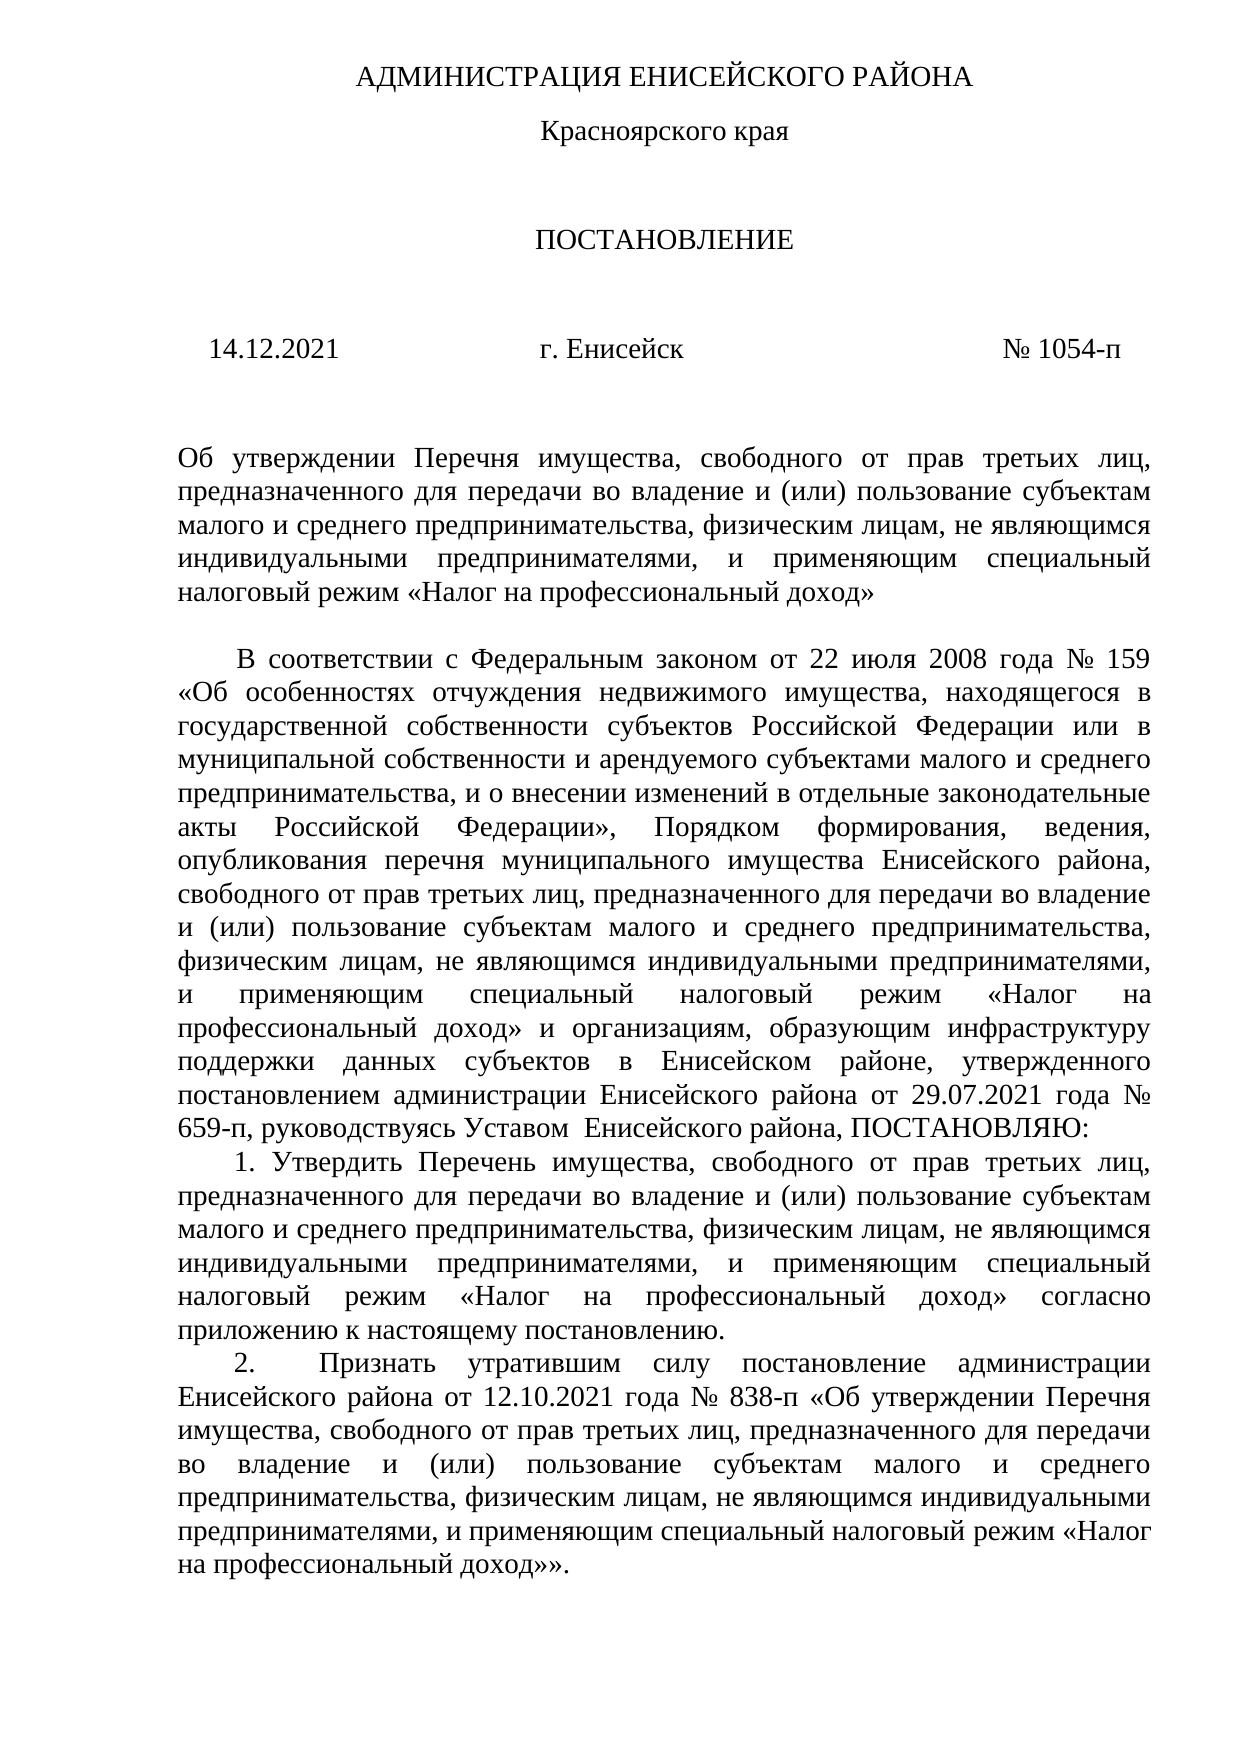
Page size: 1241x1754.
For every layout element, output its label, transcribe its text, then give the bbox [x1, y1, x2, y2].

text ПОСТАНОВЛЕНИЕ [177, 222, 1152, 256]
text Об утверждении Перечня имущества, свободного от прав третьих лиц, предназначенного для передачи во владение и (или) пользование субъектам малого и среднего предпринимательства, физическим лицам, не являющимся индивидуальными предпринимателями, и применяющим специальный налоговый режим «Налог на профессиональный доход» [177, 440, 1152, 607]
text В соответствии с Федеральным законом от 22 июля 2008 года № 159 «Об особенностях отчуждения недвижимого имущества, находящегося в государственной собственности субъектов Российской Федерации или в муниципальной собственности и арендуемого субъектами малого и среднего предпринимательства, и о внесении изменений в отдельные законодательные акты Российской Федерации», Порядком формирования, ведения, опубликования перечня муниципального имущества Енисейского района, свободного от прав третьих лиц, предназначенного для передачи во владение и (или) пользование субъектам малого и среднего предпринимательства, физическим лицам, не являющимся индивидуальными предпринимателями, и применяющим специальный налоговый режим «Налог на профессиональный доход» и организациям, образующим инфраструктуру поддержки данных субъектов в Енисейском районе, утвержденного постановлением администрации Енисейского района от 29.07.2021 года № 659-п, руководствуясь Уставом Енисейского района, ПОСТАНОВЛЯЮ: [177, 641, 1152, 1144]
text 2. Признать утратившим силу постановление администрации Енисейского района от 12.10.2021 года № 838-п «Об утверждении Перечня имущества, свободного от прав третьих лиц, предназначенного для передачи во владение и (или) пользование субъектам малого и среднего предпринимательства, физическим лицам, не являющимся индивидуальными предпринимателями, и применяющим специальный налоговый режим «Налог на профессиональный доход»». [177, 1345, 1152, 1580]
text Красноярского края [177, 113, 1152, 147]
text АДМИНИСТРАЦИЯ ЕНИСЕЙСКОГО РАЙОНА [177, 59, 1152, 93]
text 14.12.2021 г. Енисейск № 1054-п [177, 331, 1152, 364]
text 1. Утвердить Перечень имущества, свободного от прав третьих лиц, предназначенного для передачи во владение и (или) пользование субъектам малого и среднего предпринимательства, физическим лицам, не являющимся индивидуальными предпринимателями, и применяющим специальный налоговый режим «Налог на профессиональный доход» согласно приложению к настоящему постановлению. [177, 1144, 1152, 1345]
